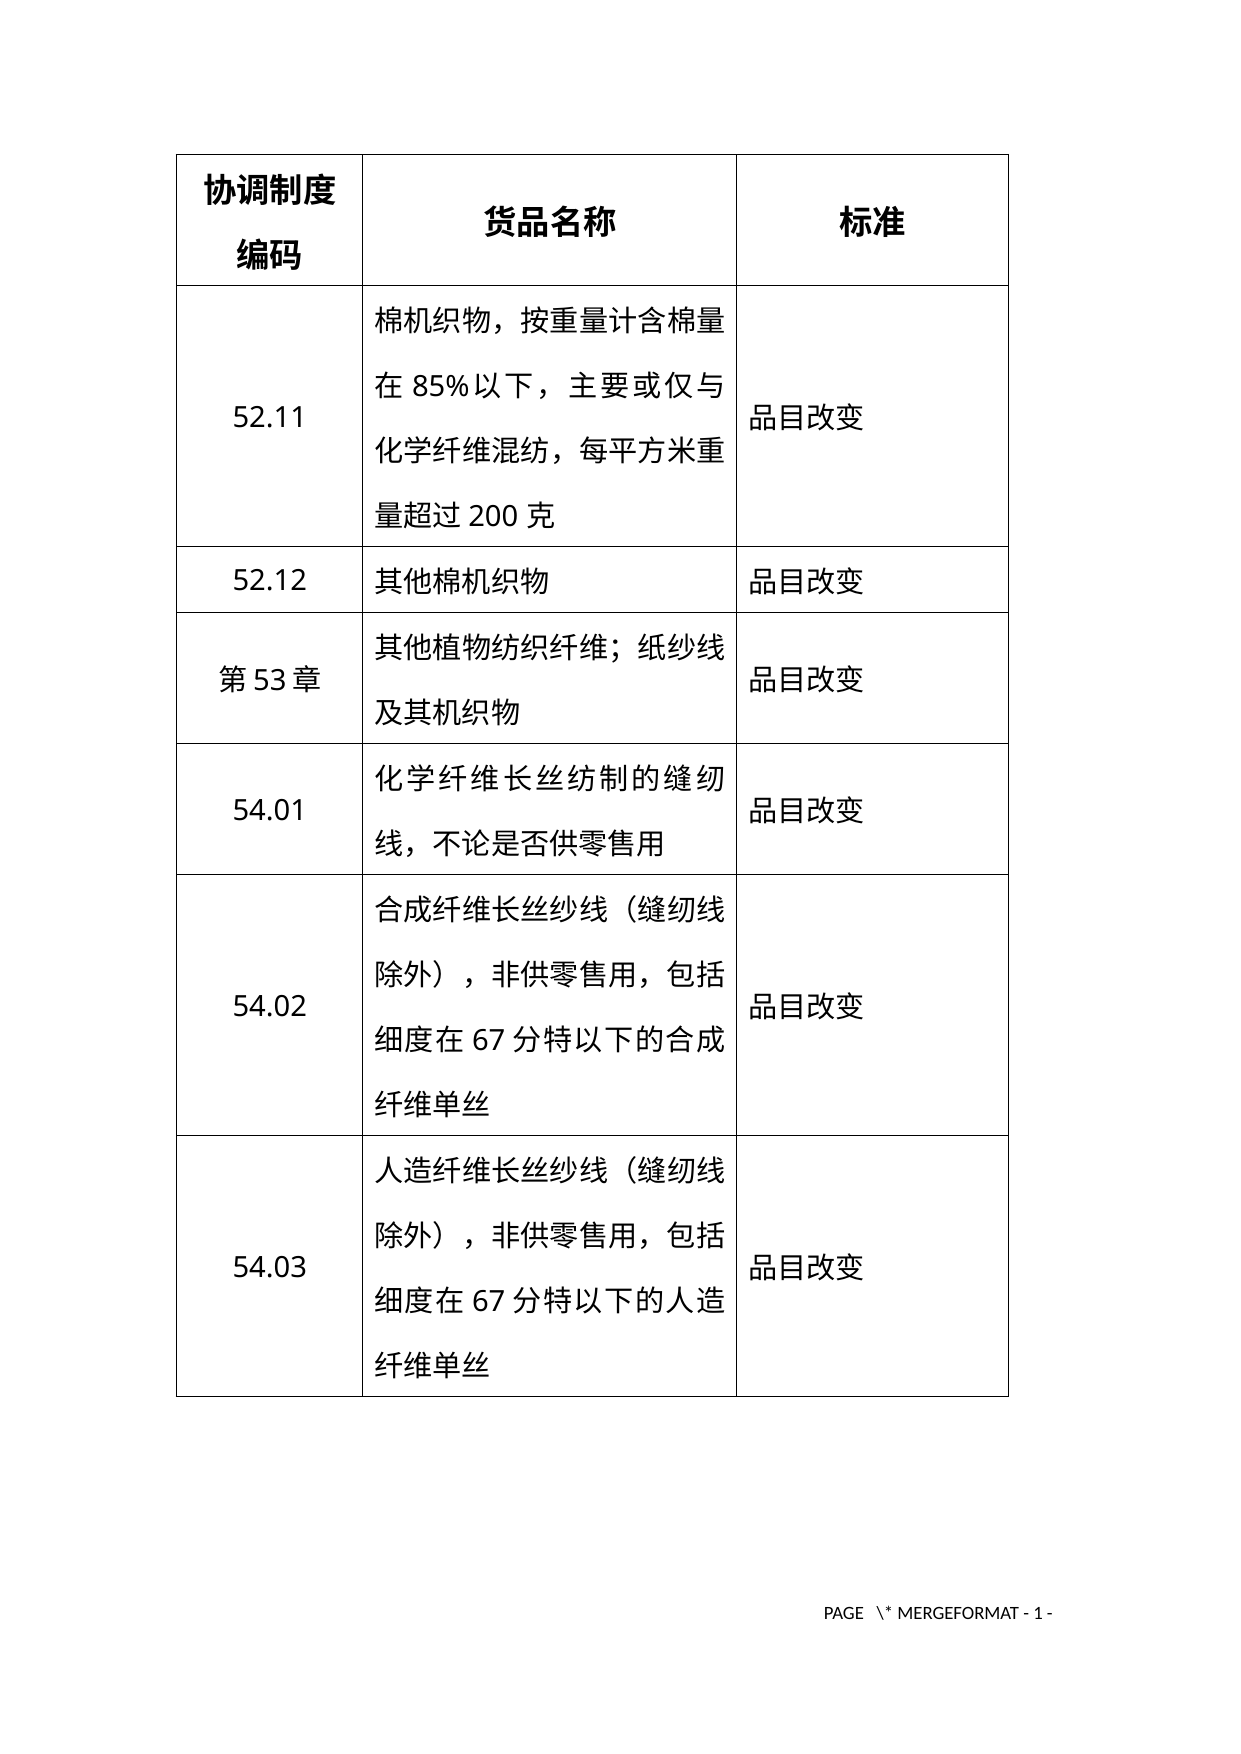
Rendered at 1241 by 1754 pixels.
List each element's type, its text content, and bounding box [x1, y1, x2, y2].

table_header 货品名称 [363, 155, 736, 285]
table_cell 人造纤维长丝纱线（缝纫线除外），非供零售用，包括细度在67分特以下的人造纤维单丝 [363, 1136, 736, 1396]
table_cell 其他棉机织物 [363, 547, 736, 612]
table_cell 棉机织物，按重量计含棉量在85%以下，主要或仅与化学纤维混纺，每平方米重量超过 200 克 [363, 286, 736, 546]
table_cell 其他植物纺织纤维；纸纱线及其机织物 [363, 613, 736, 743]
table_cell 54.01 [177, 744, 362, 874]
table_cell 第53章 [177, 613, 362, 743]
table_cell 54.03 [177, 1136, 362, 1396]
table_header 协调制度编码 [177, 155, 362, 285]
table_header 标准 [737, 155, 1008, 285]
table_cell 品目改变 [737, 875, 1008, 1135]
table_cell 品目改变 [737, 547, 1008, 612]
table_cell 化学纤维长丝纺制的缝纫线，不论是否供零售用 [363, 744, 736, 874]
table_cell 54.02 [177, 875, 362, 1135]
table_cell 品目改变 [737, 744, 1008, 874]
table_cell 52.12 [177, 547, 362, 612]
table_cell 合成纤维长丝纱线（缝纫线除外），非供零售用，包括细度在67分特以下的合成纤维单丝 [363, 875, 736, 1135]
table_cell 52.11 [177, 286, 362, 546]
table_cell 品目改变 [737, 286, 1008, 546]
table_cell 品目改变 [737, 1136, 1008, 1396]
table_cell 品目改变 [737, 613, 1008, 743]
